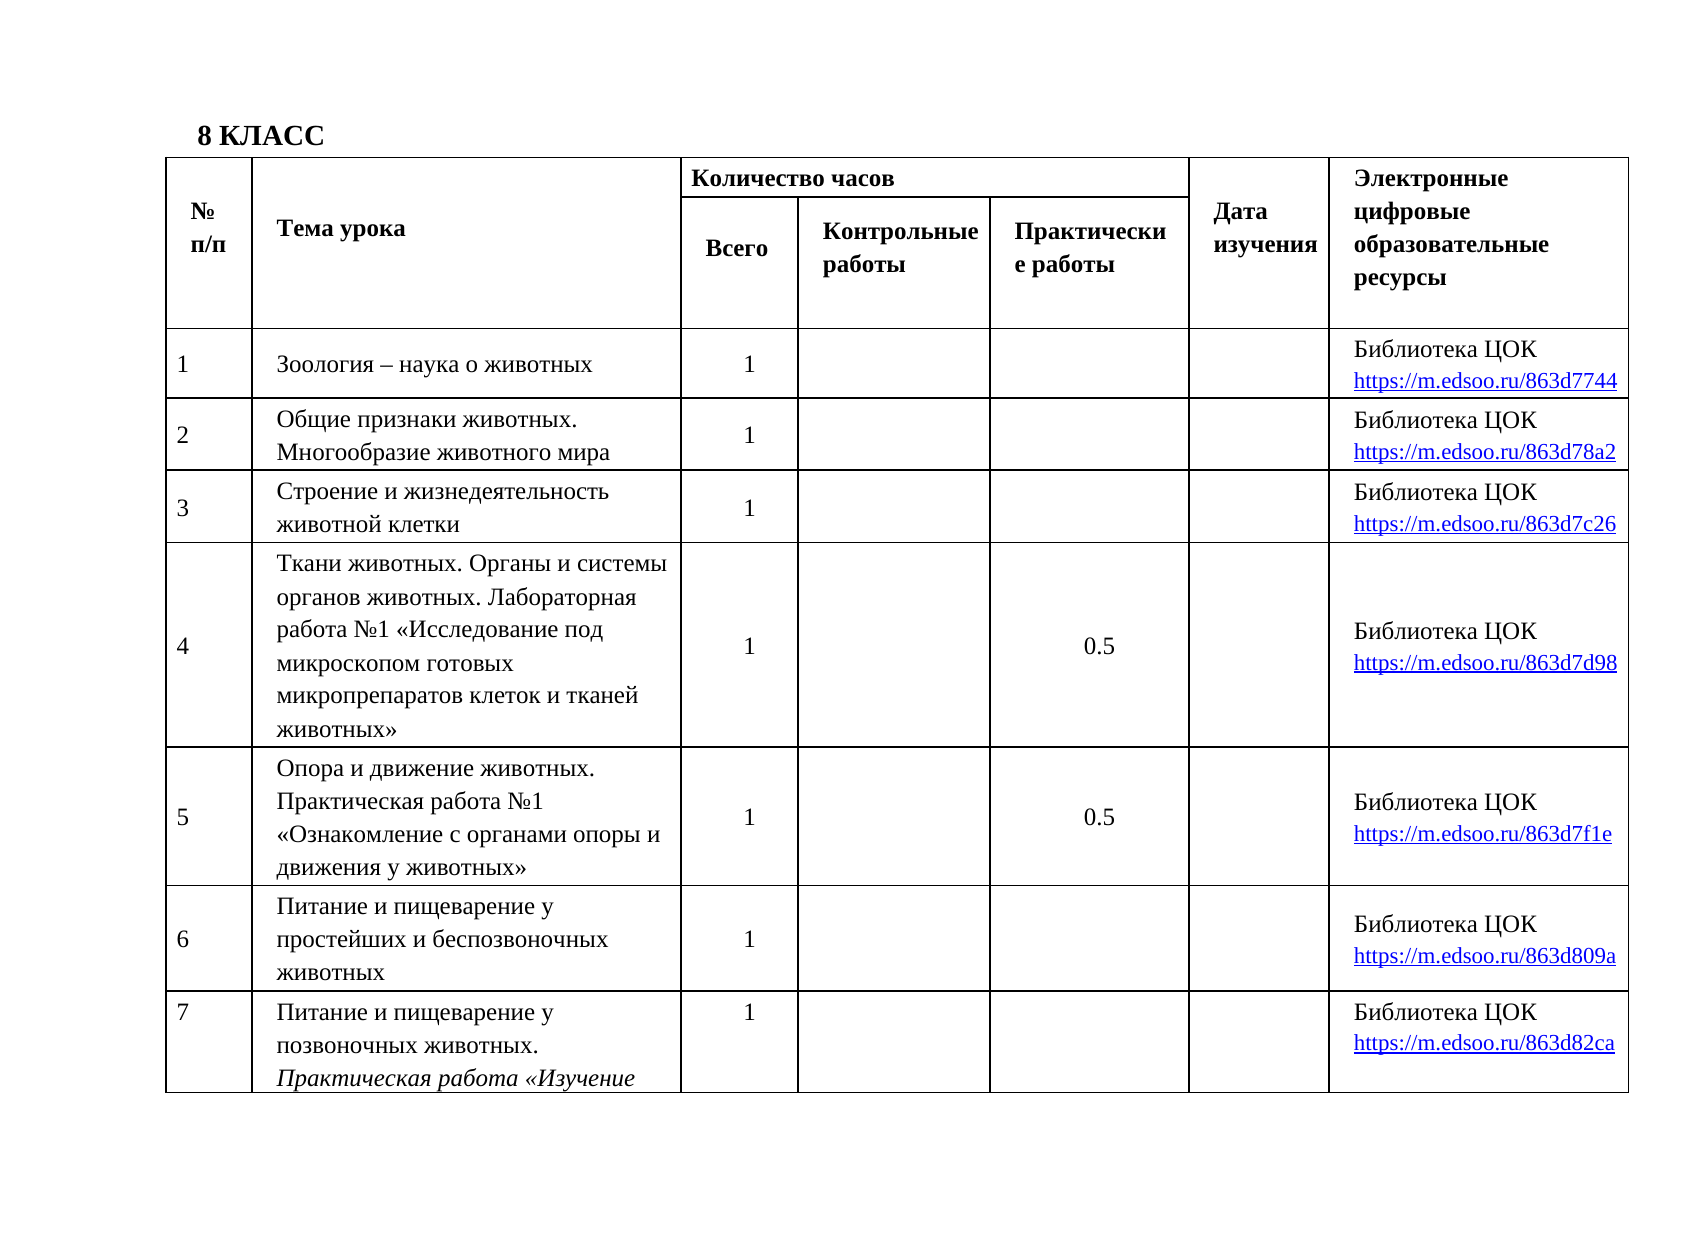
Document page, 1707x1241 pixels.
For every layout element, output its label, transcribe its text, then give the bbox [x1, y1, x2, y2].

table_cell [1190, 471, 1328, 542]
table_cell [1190, 992, 1328, 1092]
table_cell [1190, 748, 1328, 885]
table_cell 1 [682, 543, 797, 746]
table_cell 6 [167, 886, 251, 990]
table_cell Библиотека ЦОК https://m.edsoo.ru/863d7c26 [1330, 471, 1628, 542]
table_cell [991, 992, 1188, 1092]
table_cell Зоология – наука о животных [253, 329, 680, 397]
table_cell [799, 992, 989, 1092]
table_cell [799, 543, 989, 746]
table_cell 1 [682, 748, 797, 885]
table_header Количество часов [682, 158, 1188, 196]
table_cell Ткани животных. Органы и системы органов животных. Лабораторная работа №1 «Исследование под микроскопом готовых микропрепаратов клеток и тканей животных» [253, 543, 680, 746]
table_header № п/п [167, 158, 251, 327]
table_cell 1 [682, 992, 797, 1092]
text 8 КЛАСС [190, 118, 1618, 152]
table_cell [799, 748, 989, 885]
table_cell 7 [167, 992, 251, 1092]
table_cell [991, 329, 1188, 397]
table_cell 0.5 [991, 748, 1188, 885]
table_cell [1190, 329, 1328, 397]
table_cell Библиотека ЦОК https://m.edsoo.ru/863d78a2 [1330, 399, 1628, 469]
table_cell 1 [682, 329, 797, 397]
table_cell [1330, 992, 1628, 1092]
table_cell 3 [167, 471, 251, 542]
table_cell 0.5 [991, 543, 1188, 746]
table_cell [799, 399, 989, 469]
table_cell [1190, 399, 1328, 469]
table_cell Опора и движение животных. Практическая работа №1 «Ознакомление с органами опоры и движения у животных» [253, 748, 680, 885]
table_cell [799, 329, 989, 397]
table_cell Всего [682, 198, 797, 327]
table_header Дата изучения [1190, 158, 1328, 327]
table_header Электронные цифровые образовательные ресурсы [1330, 158, 1628, 327]
table_cell [991, 471, 1188, 542]
table_cell 5 [167, 748, 251, 885]
table_header Тема урока [253, 158, 680, 327]
table_cell Библиотека ЦОК https://m.edsoo.ru/863d7d98 [1330, 543, 1628, 746]
table_cell [799, 886, 989, 990]
table_cell Строение и жизнедеятельность животной клетки [253, 471, 680, 542]
table_cell [1190, 543, 1328, 746]
table_cell Практические работы [991, 198, 1188, 327]
table_cell Общие признаки животных. Многообразие животного мира [253, 399, 680, 469]
table_cell Библиотека ЦОК https://m.edsoo.ru/863d7f1e [1330, 748, 1628, 885]
table_cell 1 [682, 886, 797, 990]
table_cell [991, 399, 1188, 469]
table_cell 2 [167, 399, 251, 469]
table_cell Питание и пищеварение у простейших и беспозвоночных животных [253, 886, 680, 990]
table_cell [1190, 886, 1328, 990]
table_cell 4 [167, 543, 251, 746]
table_cell [991, 886, 1188, 990]
table_cell Библиотека ЦОК https://m.edsoo.ru/863d809a [1330, 886, 1628, 990]
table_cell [253, 992, 680, 1092]
table_cell 1 [167, 329, 251, 397]
table_cell 1 [682, 399, 797, 469]
table_cell Библиотека ЦОК https://m.edsoo.ru/863d7744 [1330, 329, 1628, 397]
table_cell [799, 471, 989, 542]
table_cell 1 [682, 471, 797, 542]
table_cell Контрольные работы [799, 198, 989, 327]
